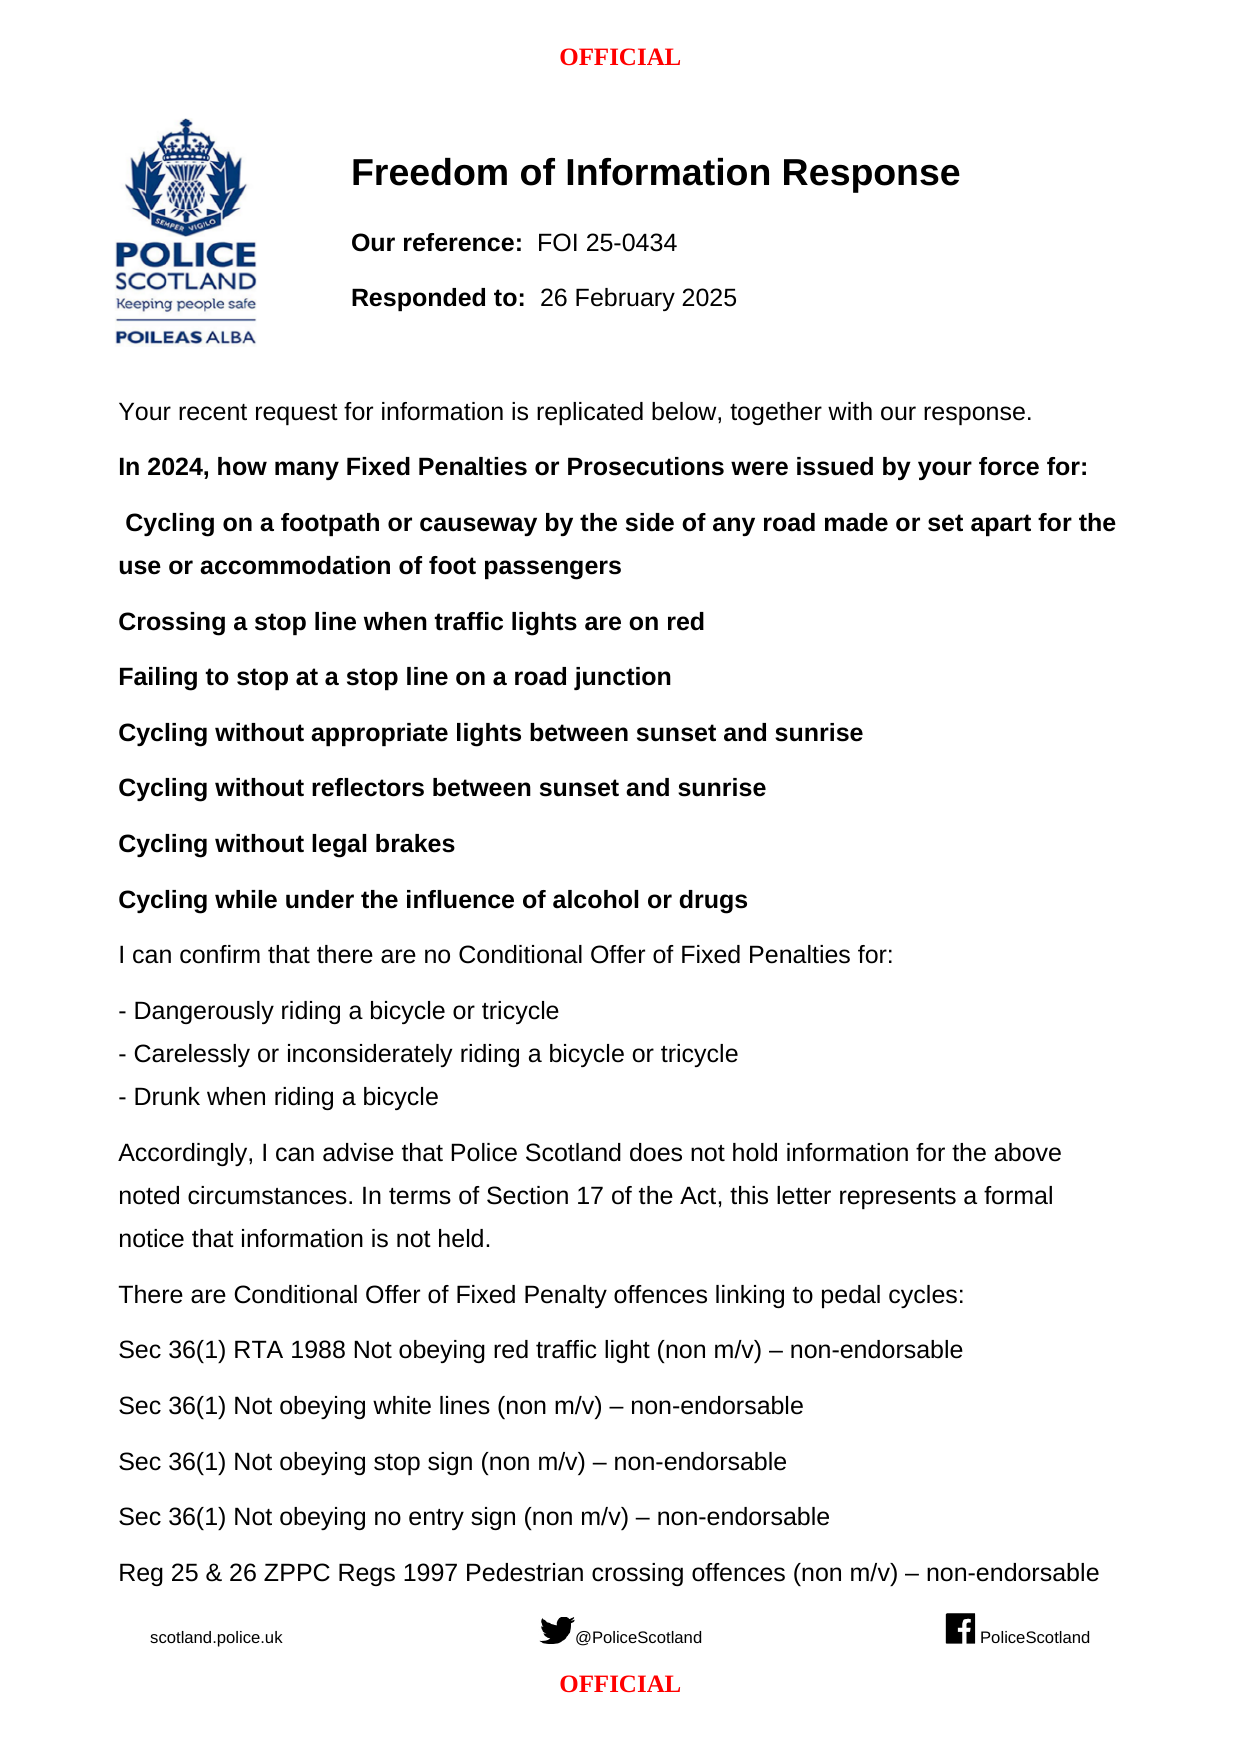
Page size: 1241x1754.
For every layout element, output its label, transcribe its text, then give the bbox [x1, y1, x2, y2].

text In 2024, how many Fixed Penalties or Prosecutions were issued by your force for: [118, 452, 1122, 481]
picture [538, 1617, 575, 1644]
text Cycling without appropriate lights between sunset and sunrise [118, 718, 1122, 746]
picture [114, 118, 257, 347]
text Sec 36(1) Not obeying stop sign (non m/v) – non-endorsable [118, 1446, 1122, 1475]
text - Dangerously riding a bicycle or tricycle - Carelessly or inconsiderately riding a bicycle or tricycle - Drunk when riding a bicycle [118, 996, 1122, 1111]
text Cycling while under the influence of alcohol or drugs [118, 884, 1122, 913]
text Failing to stop at a stop line on a road junction [118, 662, 1122, 691]
text Sec 36(1) RTA 1988 Not obeying red traffic light (non m/v) – non-endorsable [118, 1335, 1122, 1364]
text Sec 36(1) Not obeying white lines (non m/v) – non-endorsable [118, 1391, 1122, 1419]
text Your recent request for information is replicated below, together with our response. [118, 396, 1122, 425]
text There are Conditional Offer of Fixed Penalty offences linking to pedal cycles: [118, 1279, 1122, 1308]
table_header Freedom of Information Response Our reference: FOI 25-0434 Responded to: 26 February 2025 [340, 118, 1121, 384]
text Cycling without legal brakes [118, 829, 1122, 858]
text I can confirm that there are no Conditional Offer of Fixed Penalties for: [118, 940, 1122, 969]
text Accordingly, I can advise that Police Scotland does not hold information for the above noted circumstances. In terms of Section 17 of the Act, this letter represents a formal notice that information is not held. [118, 1138, 1122, 1253]
table_header [103, 118, 339, 384]
picture [945, 1613, 976, 1644]
text Cycling without reflectors between sunset and sunrise [118, 773, 1122, 802]
text Reg 25 & 26 ZPPC Regs 1997 Pedestrian crossing offences (non m/v) – non-endorsable [118, 1558, 1122, 1586]
text Crossing a stop line when traffic lights are on red [118, 606, 1122, 635]
text Cycling on a footpath or causeway by the side of any road made or set apart for the use or accommodation of foot passengers [118, 508, 1122, 579]
text Sec 36(1) Not obeying no entry sign (non m/v) – non-endorsable [118, 1502, 1122, 1531]
